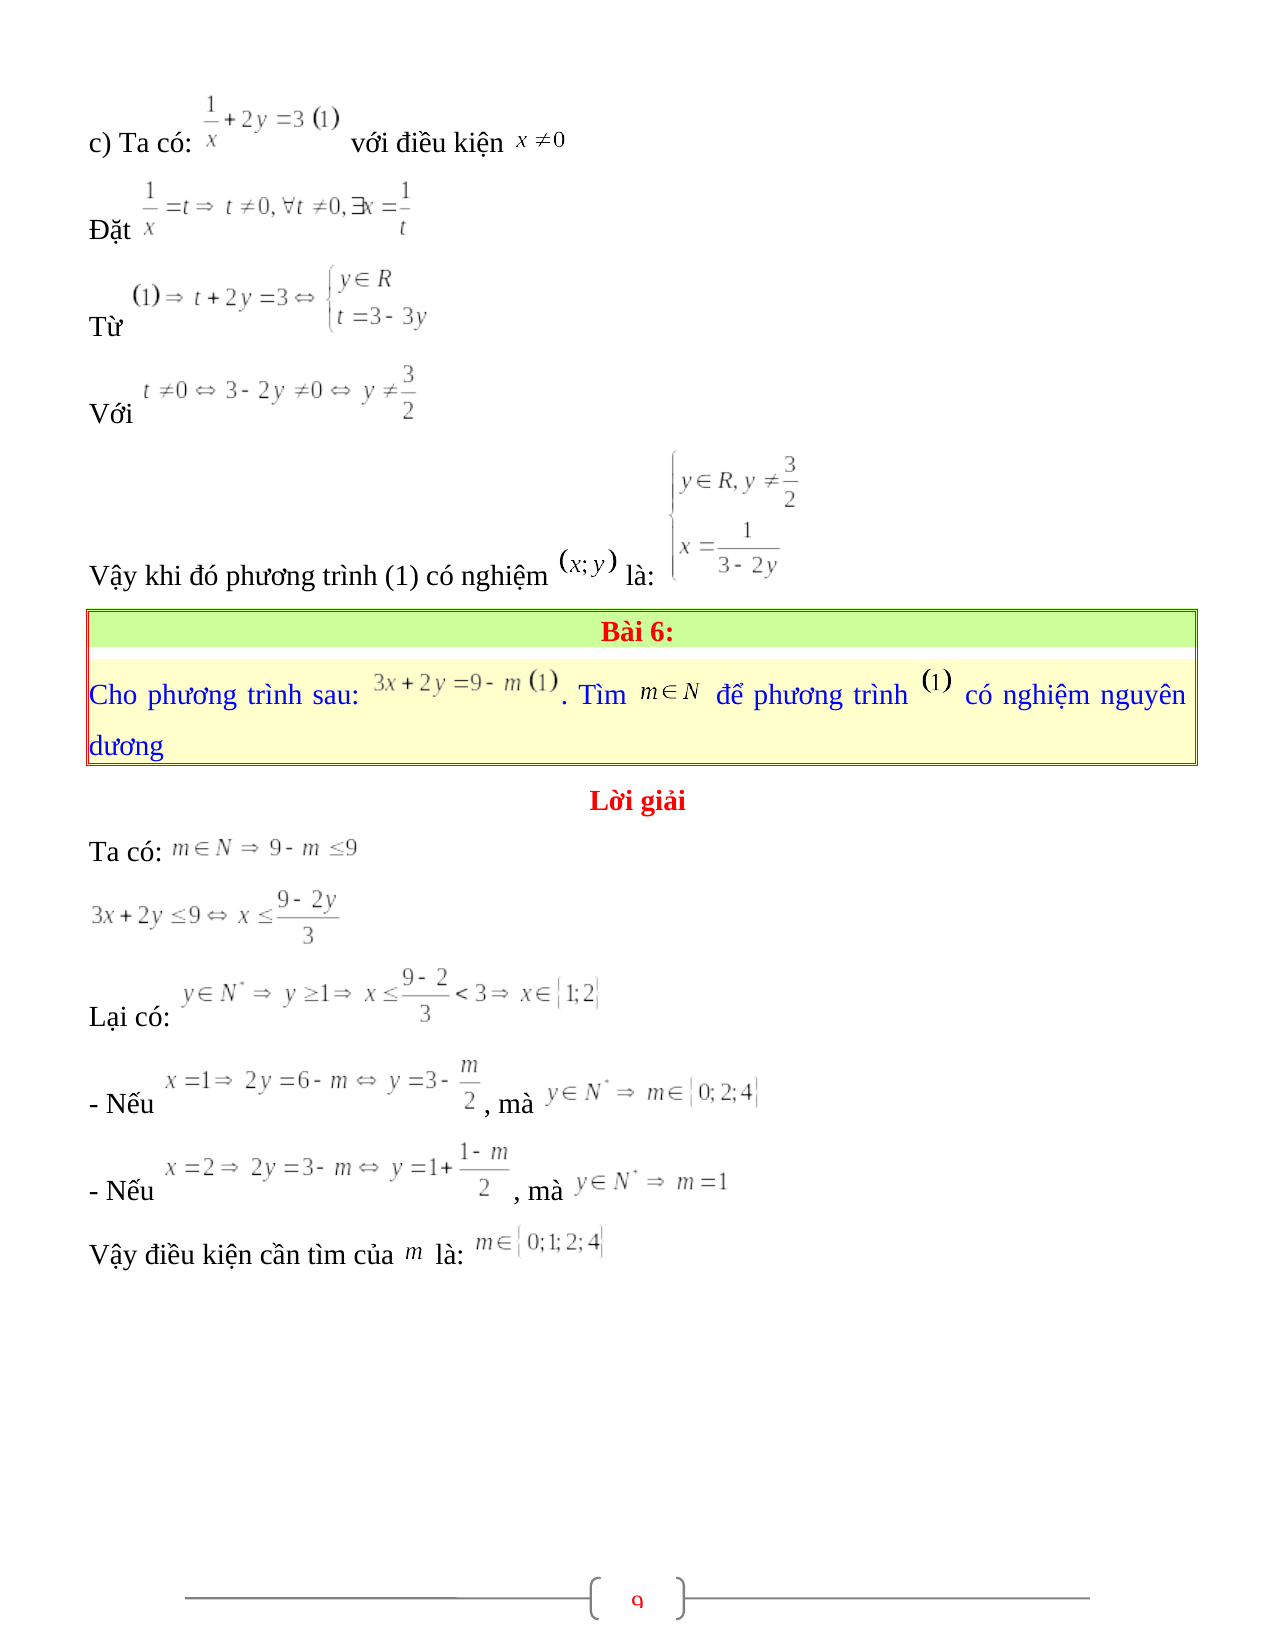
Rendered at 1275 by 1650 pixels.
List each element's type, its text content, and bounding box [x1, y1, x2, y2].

text Cho phương trình sau: . Tìm để phương trình có nghiệm nguyên dương [89, 659, 1195, 763]
text Bài 6: [89, 612, 1195, 647]
text Với [89, 359, 1186, 429]
text - Nếu , mà [89, 1137, 1186, 1207]
text c) Ta có: với điều kiện [89, 89, 1186, 159]
text Ta có: [89, 833, 1186, 868]
text Vậy điều kiện cần tìm của là: [89, 1224, 1186, 1271]
text Lời giải [89, 783, 1186, 817]
text Lại có: [89, 963, 1186, 1033]
text Vậy khi đó phương trình (1) có nghiệm là: [89, 446, 1186, 592]
text Từ [89, 263, 1186, 342]
text - Nếu , mà [89, 1050, 1186, 1120]
text Đặt [89, 176, 1186, 246]
